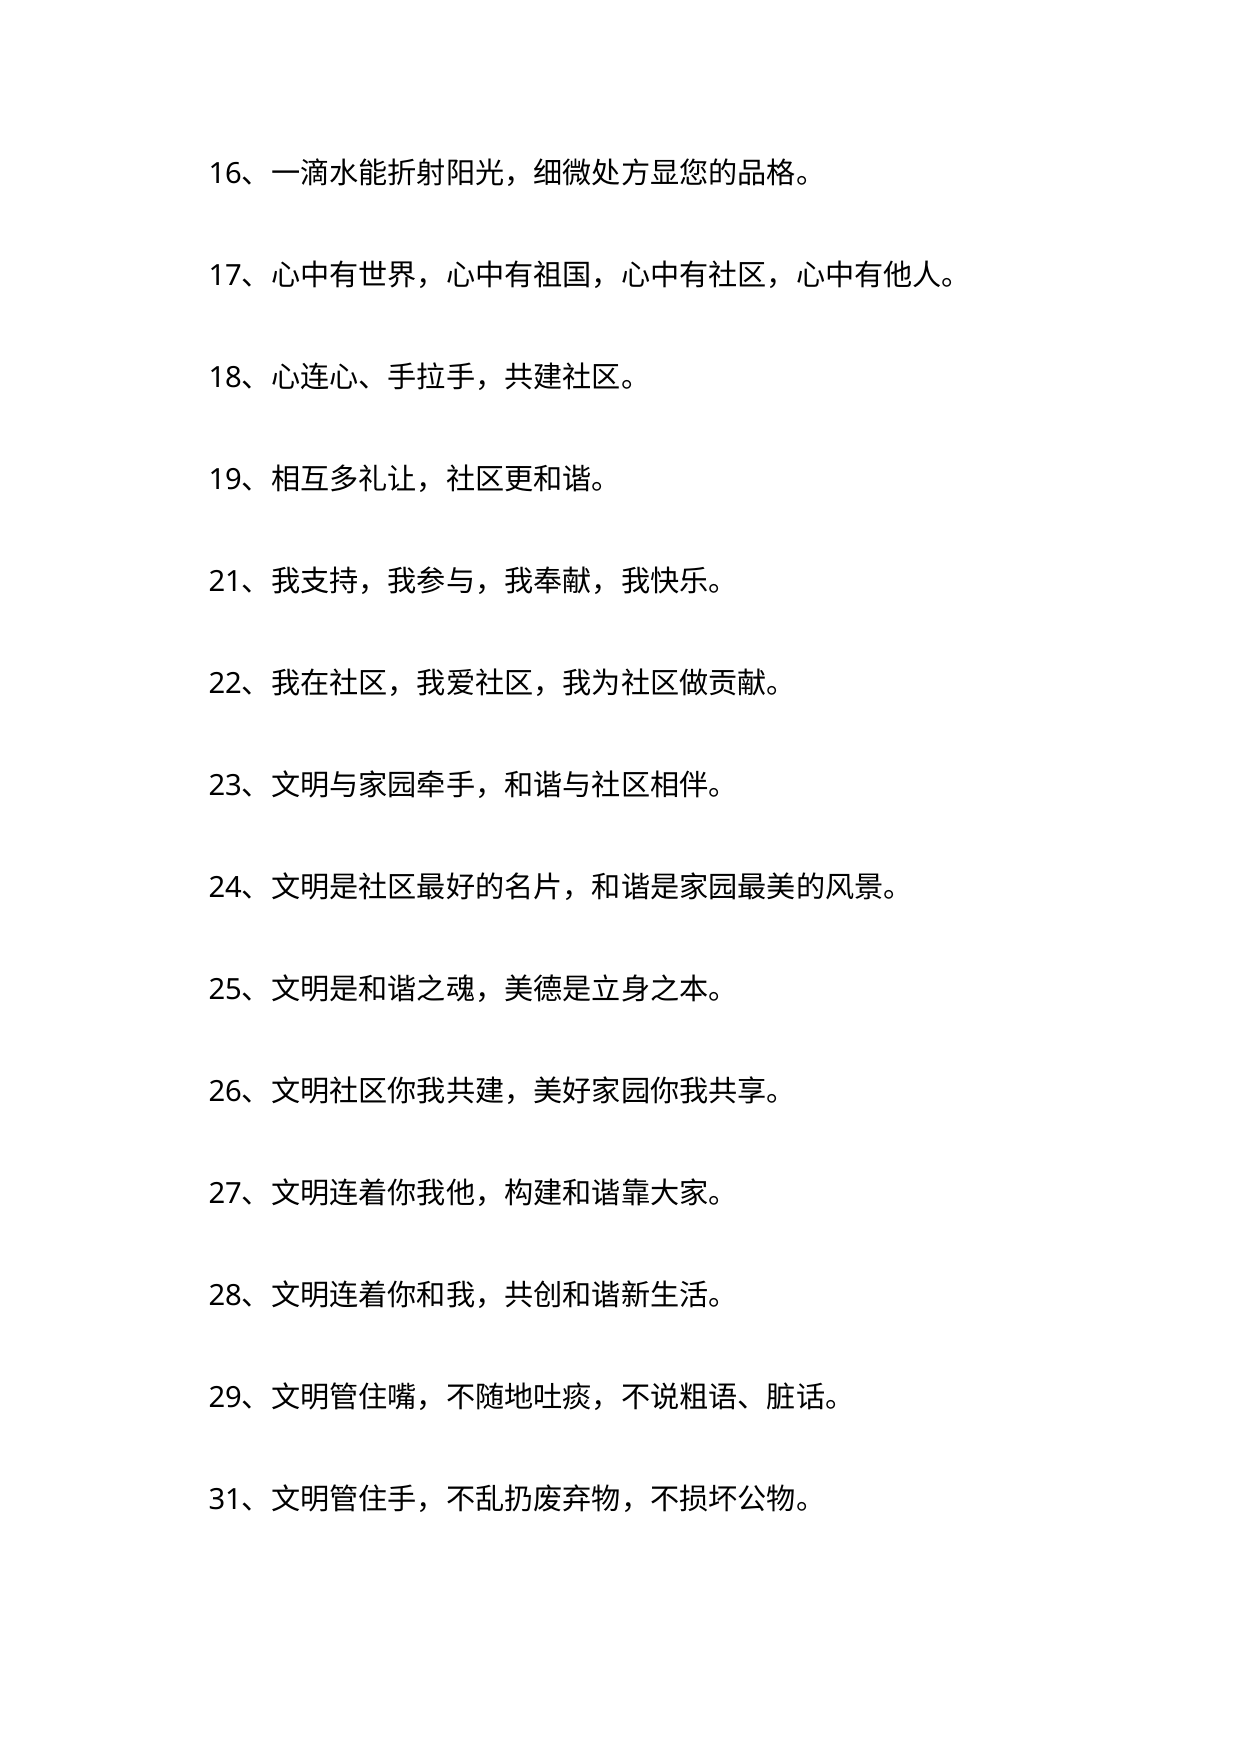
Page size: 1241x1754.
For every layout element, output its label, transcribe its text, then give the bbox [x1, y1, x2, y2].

text 23、文明与家园牵手，和谐与社区相伴。 [150, 762, 1090, 804]
text 29、文明管住嘴，不随地吐痰，不说粗语、脏话。 [150, 1374, 1090, 1416]
text 31、文明管住手，不乱扔废弃物，不损坏公物。 [150, 1476, 1090, 1518]
text 21、我支持，我参与，我奉献，我快乐。 [150, 558, 1090, 600]
text 25、文明是和谐之魂，美德是立身之本。 [150, 966, 1090, 1008]
text 19、相互多礼让，社区更和谐。 [150, 456, 1090, 498]
text 16、一滴水能折射阳光，细微处方显您的品格。 [150, 150, 1090, 192]
text 26、文明社区你我共建，美好家园你我共享。 [150, 1068, 1090, 1110]
text 17、心中有世界，心中有祖国，心中有社区，心中有他人。 [150, 252, 1090, 294]
text 27、文明连着你我他，构建和谐靠大家。 [150, 1170, 1090, 1212]
text 28、文明连着你和我，共创和谐新生活。 [150, 1272, 1090, 1314]
text 22、我在社区，我爱社区，我为社区做贡献。 [150, 660, 1090, 702]
text 18、心连心、手拉手，共建社区。 [150, 354, 1090, 396]
text 24、文明是社区最好的名片，和谐是家园最美的风景。 [150, 864, 1090, 906]
